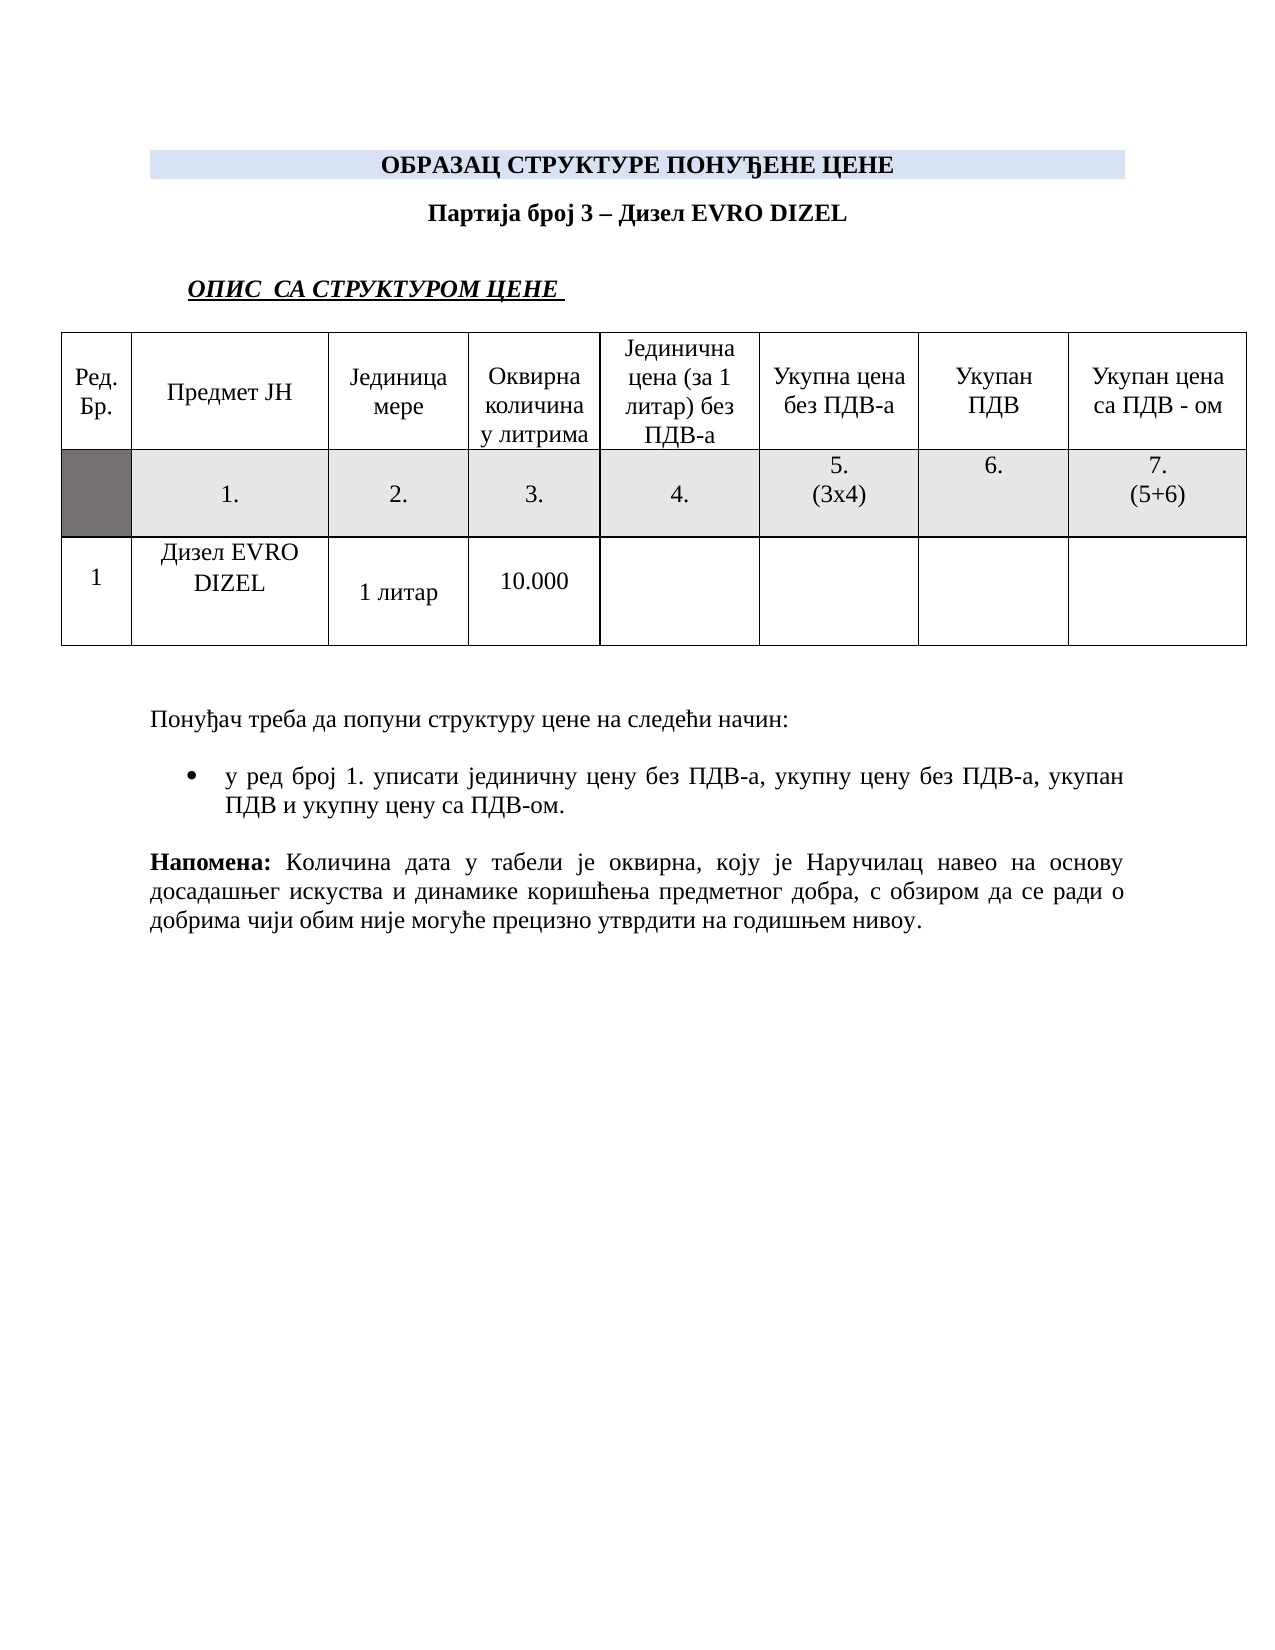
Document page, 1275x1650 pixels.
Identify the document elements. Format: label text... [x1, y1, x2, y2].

text Понуђач треба да попуни структуру цене на следећи начин: [150, 704, 1125, 732]
table_cell 10.000 [469, 538, 599, 645]
text Напомена: Количина дата у табели је оквирна, коју је Наручилац навео на основу досадашњег искуства и динамике коришћења предметног добра, с обзиром да се ради о добрима чији обим није могуће прецизно утврдити на годишњем нивоу. [150, 847, 1125, 934]
table_header Укупан цена са ПДВ - ом [1069, 333, 1246, 449]
text Партија број 3 – Дизел EVRO DIZEL [150, 198, 1125, 226]
table_cell 1 литар [329, 538, 468, 645]
text ОБРАЗАЦ СТРУКТУРЕ ПОНУЂЕНЕ ЦЕНЕ [150, 150, 1125, 179]
table_cell 7. (5+6) [1069, 450, 1246, 536]
table_header Укупна цена без ПДВ-а [760, 333, 918, 449]
table_cell 1 [62, 538, 131, 645]
text ОПИС СА СТРУКТУРОМ ЦЕНЕ [187, 274, 1125, 303]
table_header Ред. Бр. [62, 333, 131, 449]
table_header Јединична цена (за 1 литар) без ПДВ-а [601, 333, 759, 449]
table_cell 5. (3x4) [760, 450, 918, 536]
table_cell 1. [132, 450, 328, 536]
table_cell [62, 450, 131, 536]
table_cell [919, 538, 1068, 645]
list у ред број 1. уписати јединичну цену без ПДВ-а, укупну цену без ПДВ-а, укупан ПДВ и укупну цену са ПДВ-ом. [187, 761, 1125, 819]
table_cell 2. [329, 450, 468, 536]
table_cell [601, 538, 759, 645]
table_cell 6. [919, 450, 1068, 536]
table_cell Дизел EVRO DIZEL [132, 538, 328, 645]
table_cell 4. [601, 450, 759, 536]
table_cell [1069, 538, 1246, 645]
table_cell 3. [469, 450, 599, 536]
table_cell [760, 538, 918, 645]
table_header Јединица мере [329, 333, 468, 449]
table_header Укупан ПДВ [919, 333, 1068, 449]
table_header Оквирна количина у литрима [469, 333, 599, 449]
table_header Предмет ЈН [132, 333, 328, 449]
